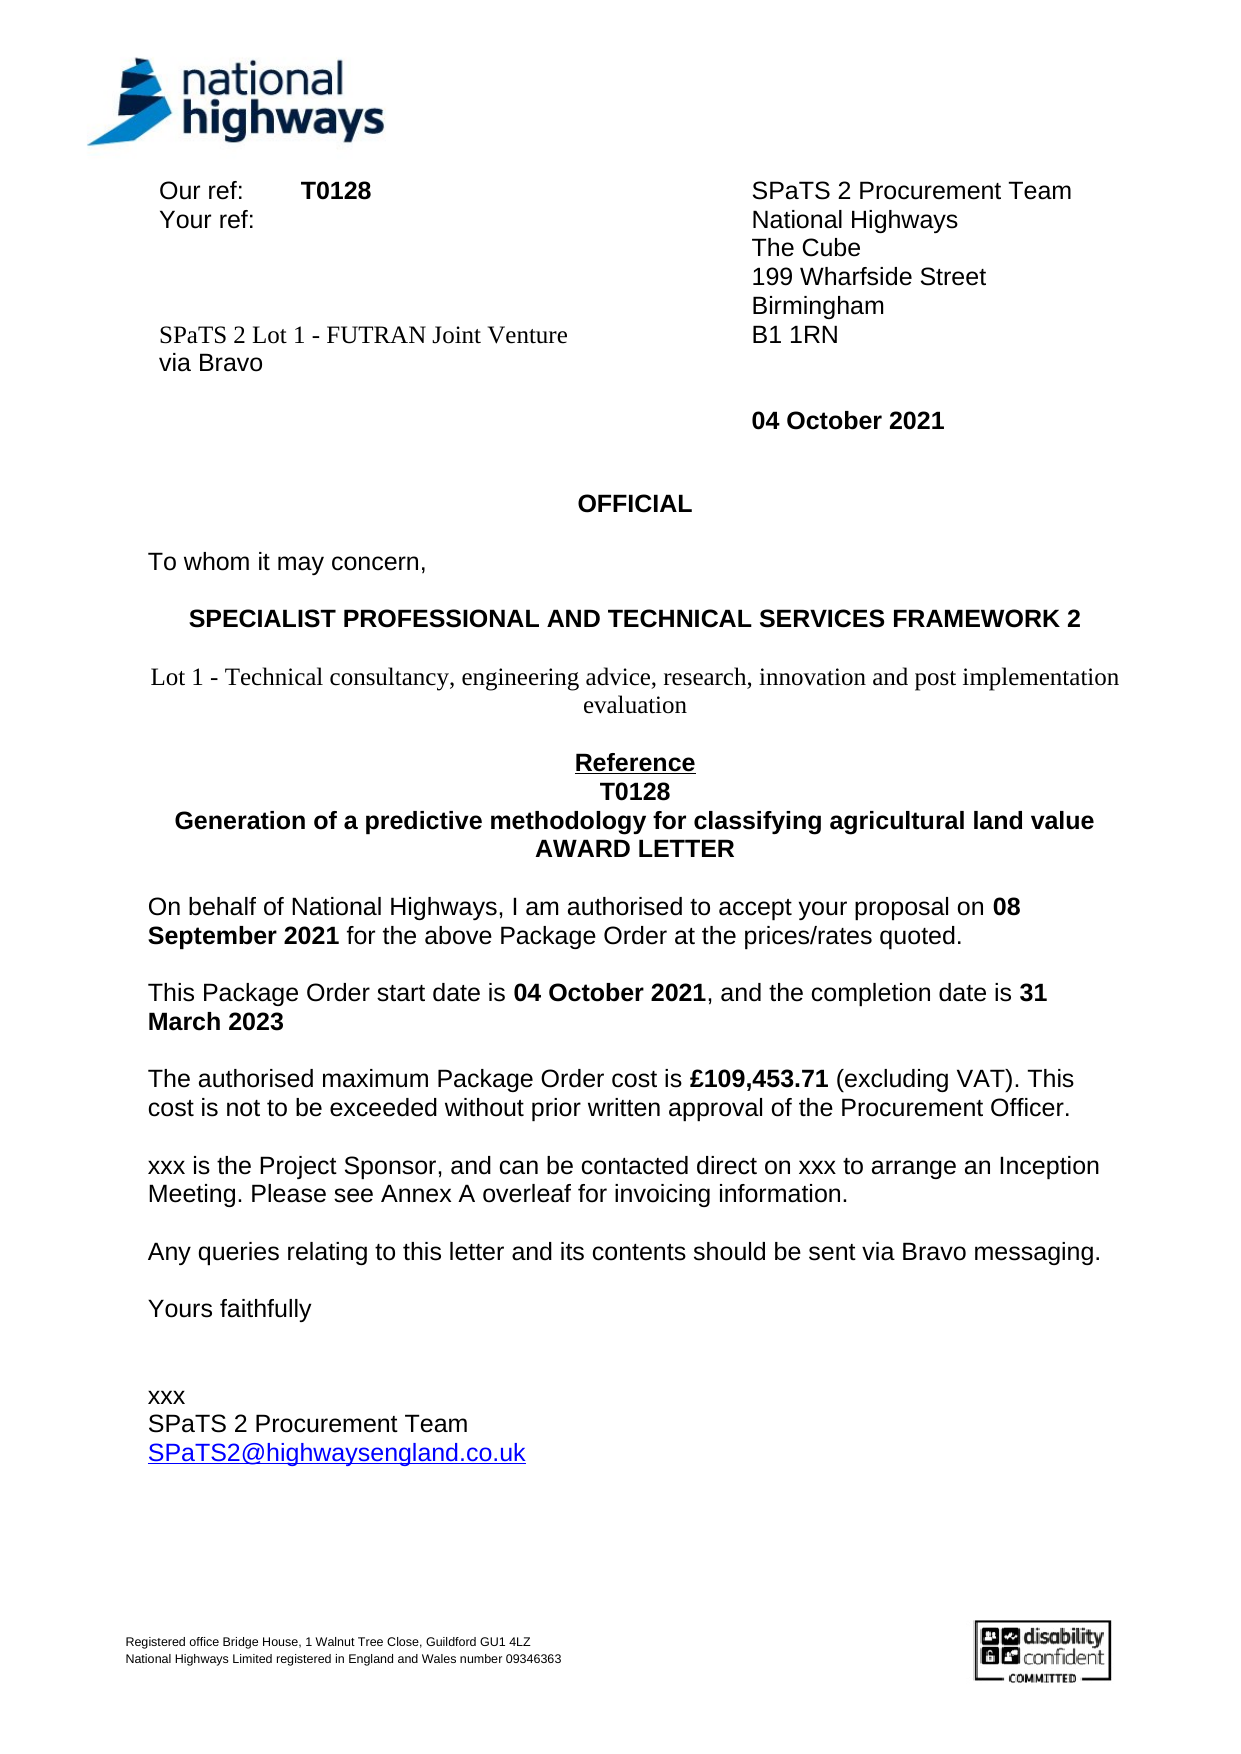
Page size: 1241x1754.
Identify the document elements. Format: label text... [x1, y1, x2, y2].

text xxx [148, 1381, 1122, 1409]
text SPaTS 2 Procurement Team [148, 1409, 1122, 1438]
table_header Our ref: T0128 Your ref: via Bravo [148, 147, 740, 489]
text The authorised maximum Package Order cost is £109,453.71 (excluding VAT). This cost is not to be exceeded without prior written approval of the Procurement Officer. [148, 1064, 1122, 1122]
text This Package Order start date is , and the completion date is [148, 978, 1122, 1036]
text Yours faithfully [148, 1294, 1122, 1323]
text Any queries relating to this letter and its contents should be sent via Bravo messaging. [148, 1237, 1122, 1266]
text On behalf of National Highways, I am authorised to accept your proposal on for the above Package Order at the prices/rates quoted. [148, 892, 1122, 949]
text OFFICIAL [148, 489, 1122, 518]
text SPaTS2@highwaysengland.co.uk [148, 1438, 1122, 1467]
text To whom it may concern, [148, 547, 1122, 576]
text AWARD LETTER [148, 834, 1122, 863]
text SPECIALIST PROFESSIONAL AND TECHNICAL SERVICES FRAMEWORK 2 [148, 604, 1122, 633]
text Generation of a predictive methodology for classifying agricultural land value [148, 806, 1122, 834]
picture [965, 1612, 1123, 1690]
text xxx is the Project Sponsor, and can be contacted direct on xxx to arrange an Inception Meeting. Please see Annex A overleaf for invoicing information. [148, 1151, 1122, 1208]
text Reference [148, 748, 1122, 777]
text T0128 [148, 777, 1122, 806]
table_header SPaTS 2 Procurement Team National Highways The Cube 199 Wharfside Street Birmingham B1 1RN [740, 147, 1171, 489]
